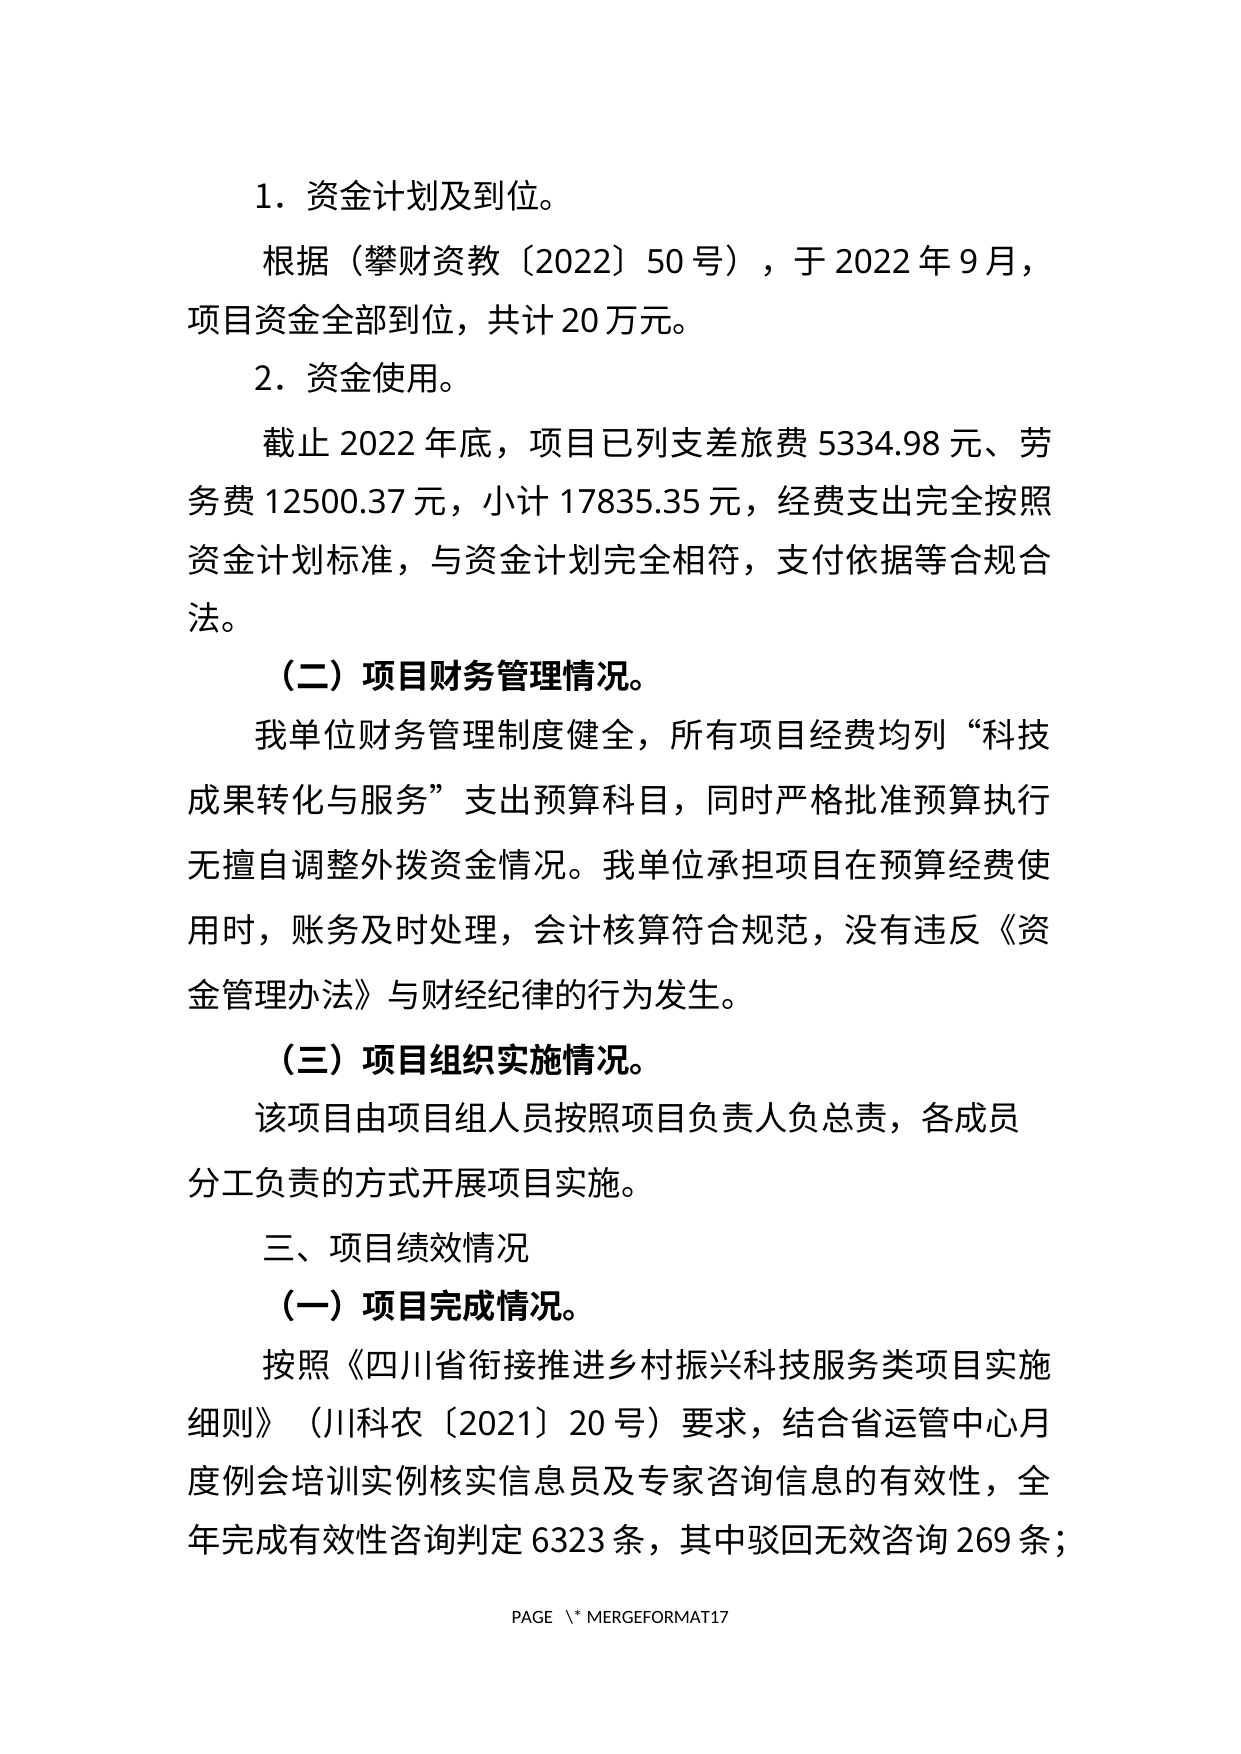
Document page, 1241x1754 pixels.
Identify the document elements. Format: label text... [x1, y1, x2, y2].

text （三）项目组织实施情况。 [187, 1025, 1053, 1084]
text 根据（攀财资教〔2022〕50号），于2022年9月，项目资金全部到位，共计20万元。 [187, 227, 1053, 344]
text 三、项目绩效情况 [187, 1214, 1053, 1272]
text 我单位财务管理制度健全，所有项目经费均列“科技成果转化与服务”支出预算科目，同时严格批准预算执行，无擅自调整外拨资金情况。我单位承担项目在预算经费使用时，账务及时处理，会计核算符合规范，没有违反《资金管理办法》与财经纪律的行为发生。 [187, 700, 1053, 1025]
text 1．资金计划及到位。 [187, 162, 1053, 227]
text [187, 1330, 1053, 1564]
text （二）项目财务管理情况。 [187, 642, 1053, 700]
text 截止2022年底，项目已列支差旅费5334.98元、劳务费12500.37元，小计17835.35元，经费支出完全按照资金计划标准，与资金计划完全相符，支付依据等合规合法。 [187, 409, 1053, 642]
text 2．资金使用。 [187, 344, 1053, 409]
text （一）项目完成情况。 [187, 1272, 1053, 1330]
text 该项目由项目组人员按照项目负责人负总责，各成员分工负责的方式开展项目实施。 [187, 1084, 1053, 1214]
